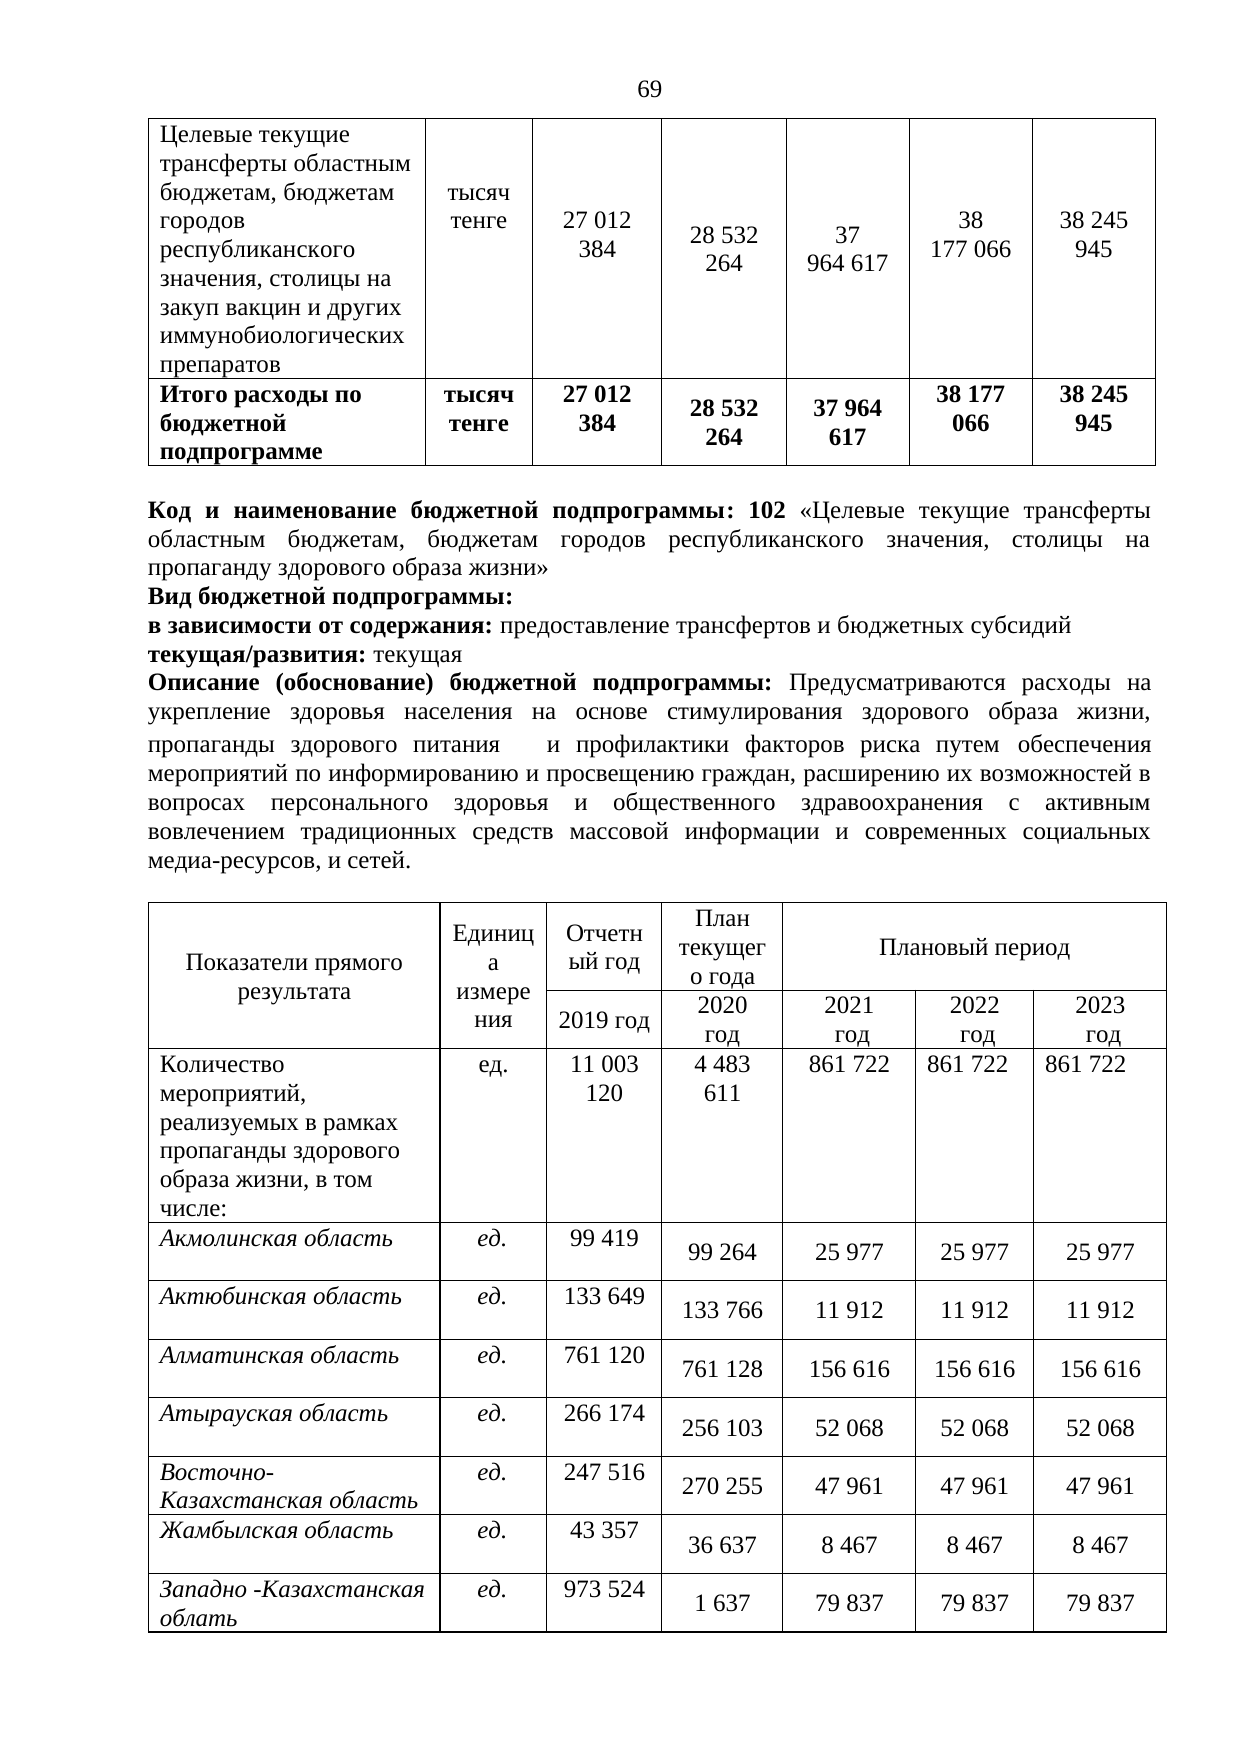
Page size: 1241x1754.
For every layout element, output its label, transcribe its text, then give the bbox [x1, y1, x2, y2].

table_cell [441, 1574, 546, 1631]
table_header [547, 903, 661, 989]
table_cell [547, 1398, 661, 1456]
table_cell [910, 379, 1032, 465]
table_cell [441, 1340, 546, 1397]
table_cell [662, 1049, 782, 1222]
text в зависимости от содержания: предоставление трансфертов и бюджетных субсидий [148, 610, 1152, 639]
text Описание (обоснование) бюджетной подпрограммы: Предусматриваются расходы на укрепление здоровья населения на основе стимулирования здорового образа жизни, пропаганды здорового питания и профилактики факторов риска путем обеспечения мероприятий по информированию и просвещению граждан, расширению их возможностей в вопросах персонального здоровья и общественного здравоохранения с активным вовлечением традиционных средств массовой информации и современных социальных медиа-ресурсов, и сетей. [148, 667, 1152, 873]
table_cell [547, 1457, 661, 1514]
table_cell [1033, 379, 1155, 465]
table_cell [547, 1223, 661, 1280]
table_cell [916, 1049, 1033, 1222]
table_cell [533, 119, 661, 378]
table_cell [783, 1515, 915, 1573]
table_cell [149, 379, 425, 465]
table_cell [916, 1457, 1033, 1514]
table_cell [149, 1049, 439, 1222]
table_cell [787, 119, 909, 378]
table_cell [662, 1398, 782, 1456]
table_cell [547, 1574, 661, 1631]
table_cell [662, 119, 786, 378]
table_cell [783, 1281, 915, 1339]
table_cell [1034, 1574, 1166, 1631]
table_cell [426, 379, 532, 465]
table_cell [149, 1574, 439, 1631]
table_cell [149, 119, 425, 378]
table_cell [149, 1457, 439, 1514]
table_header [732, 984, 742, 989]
text Вид бюджетной подпрограммы: [148, 581, 1152, 610]
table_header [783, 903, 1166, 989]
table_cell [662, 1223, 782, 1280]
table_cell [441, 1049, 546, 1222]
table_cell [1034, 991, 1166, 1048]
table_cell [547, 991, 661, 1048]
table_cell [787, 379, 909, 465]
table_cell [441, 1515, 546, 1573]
text Код и наименование бюджетной подпрограммы: 102 «Целевые текущие трансферты областным бюджетам, бюджетам городов республиканского значения, столицы на пропаганду здорового образа жизни» [148, 495, 1152, 581]
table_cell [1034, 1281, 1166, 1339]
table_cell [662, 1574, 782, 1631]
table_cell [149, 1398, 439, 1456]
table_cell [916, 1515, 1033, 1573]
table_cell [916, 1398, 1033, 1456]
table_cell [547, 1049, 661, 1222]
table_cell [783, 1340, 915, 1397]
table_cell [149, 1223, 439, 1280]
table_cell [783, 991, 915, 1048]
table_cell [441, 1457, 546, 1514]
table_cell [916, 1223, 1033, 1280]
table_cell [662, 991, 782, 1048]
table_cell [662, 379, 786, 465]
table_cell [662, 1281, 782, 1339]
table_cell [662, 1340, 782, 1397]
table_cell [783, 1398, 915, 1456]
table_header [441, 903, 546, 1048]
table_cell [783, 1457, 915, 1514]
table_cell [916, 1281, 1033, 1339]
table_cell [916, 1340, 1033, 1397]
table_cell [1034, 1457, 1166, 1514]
text текущая/развития: текущая [148, 639, 1152, 667]
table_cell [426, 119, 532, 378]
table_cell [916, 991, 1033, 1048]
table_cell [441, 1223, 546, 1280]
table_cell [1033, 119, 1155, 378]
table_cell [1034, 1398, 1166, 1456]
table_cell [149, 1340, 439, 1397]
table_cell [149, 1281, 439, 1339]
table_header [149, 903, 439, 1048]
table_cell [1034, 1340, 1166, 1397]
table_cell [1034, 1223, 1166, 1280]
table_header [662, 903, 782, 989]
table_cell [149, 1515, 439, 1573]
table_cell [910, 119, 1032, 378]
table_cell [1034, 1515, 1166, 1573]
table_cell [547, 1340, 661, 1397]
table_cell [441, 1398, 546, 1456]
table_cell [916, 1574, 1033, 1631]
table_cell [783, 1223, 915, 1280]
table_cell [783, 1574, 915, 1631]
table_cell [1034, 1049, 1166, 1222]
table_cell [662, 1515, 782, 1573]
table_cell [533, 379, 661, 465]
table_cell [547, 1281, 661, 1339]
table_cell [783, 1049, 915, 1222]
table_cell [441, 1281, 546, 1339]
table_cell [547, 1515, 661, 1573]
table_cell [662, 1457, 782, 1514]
